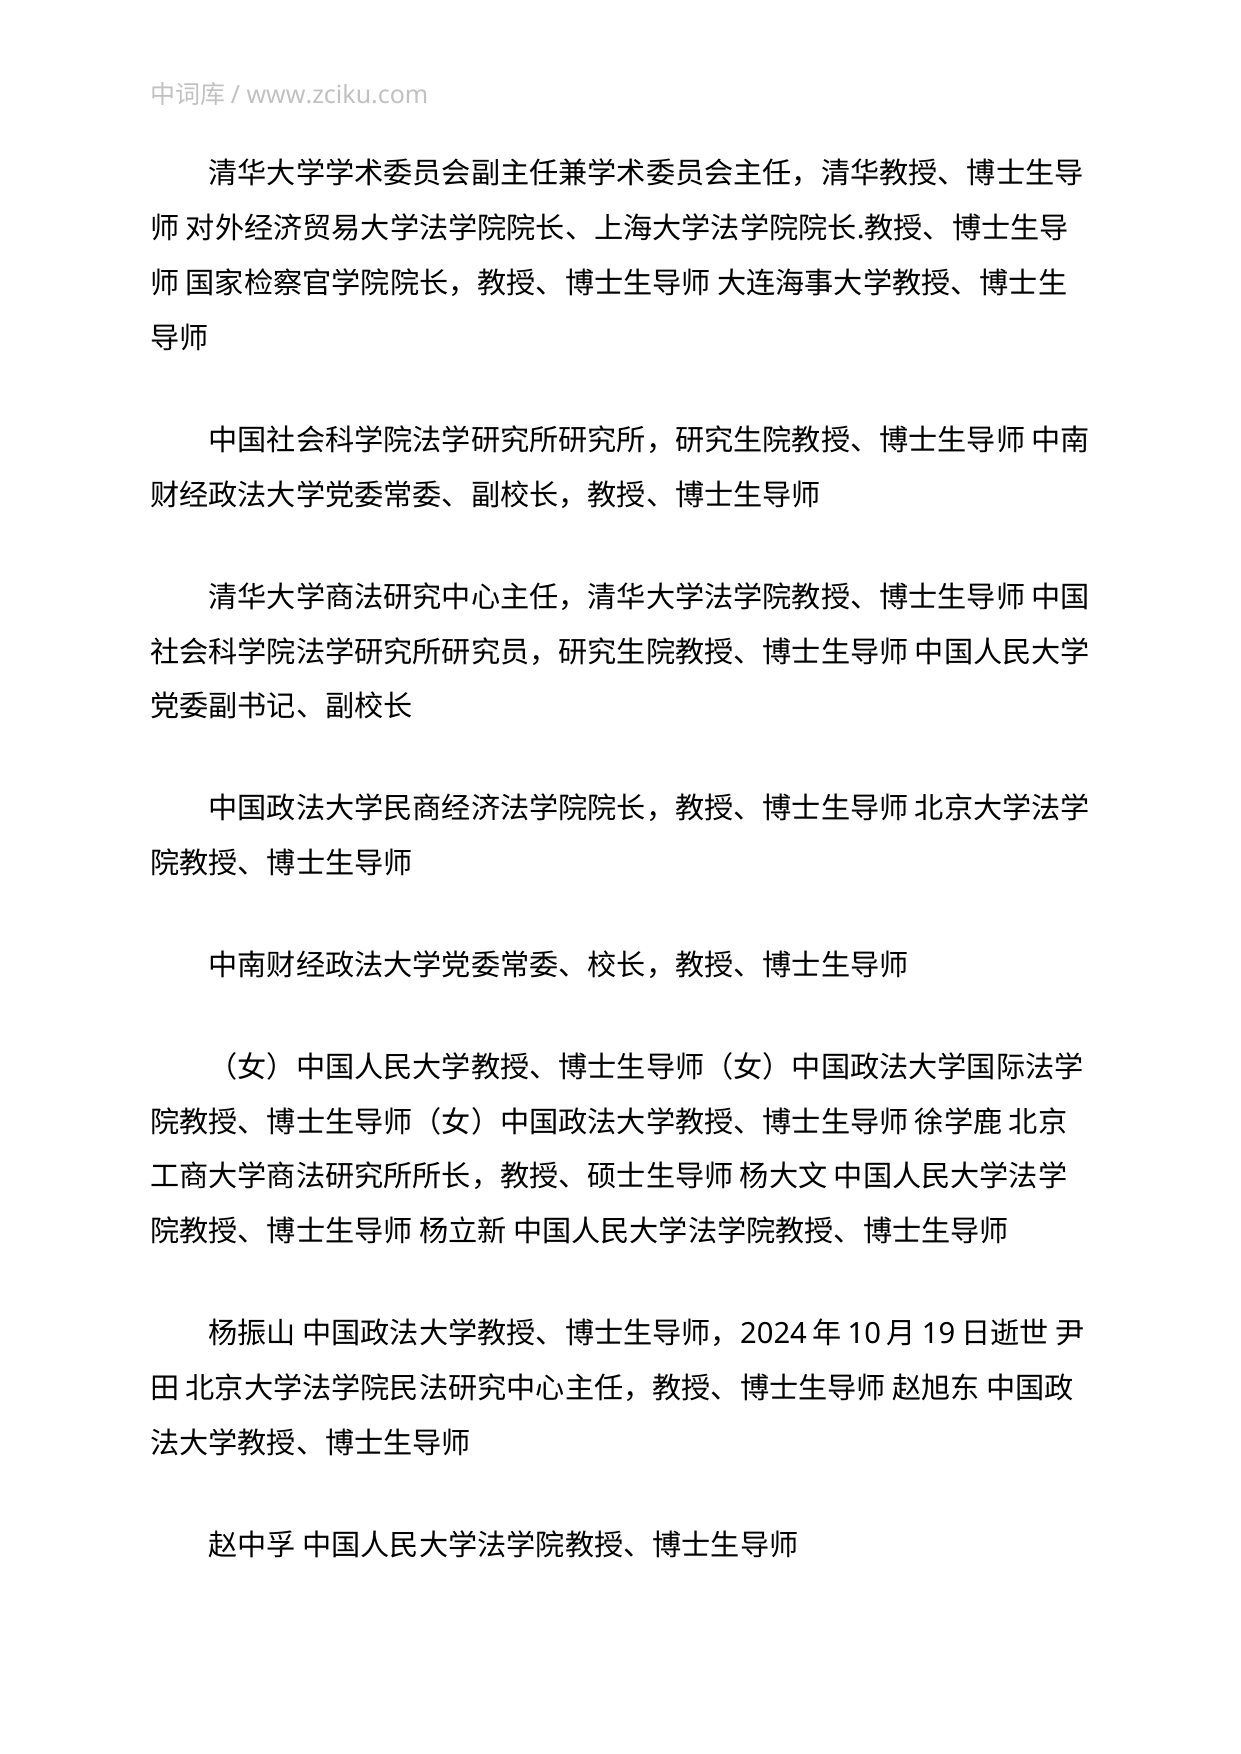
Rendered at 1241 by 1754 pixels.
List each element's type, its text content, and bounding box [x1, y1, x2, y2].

text （女）中国人民大学教授、博士生导师（女）中国政法大学国际法学院教授、博士生导师（女）中国政法大学教授、博士生导师 徐学鹿 北京工商大学商法研究所所长，教授、硕士生导师 杨大文 中国人民大学法学院教授、博士生导师 杨立新 中国人民大学法学院教授、博士生导师 [150, 1043, 1090, 1250]
text 中国社会科学院法学研究所研究所，研究生院教授、博士生导师 中南财经政法大学党委常委、副校长，教授、博士生导师 [150, 417, 1090, 514]
text 中南财经政法大学党委常委、校长，教授、博士生导师 [150, 941, 1090, 984]
text 中国政法大学民商经济法学院院长，教授、博士生导师 北京大学法学院教授、博士生导师 [150, 785, 1090, 882]
text 赵中孚 中国人民大学法学院教授、博士生导师 [150, 1521, 1090, 1564]
text 清华大学学术委员会副主任兼学术委员会主任，清华教授、博士生导师 对外经济贸易大学法学院院长、上海大学法学院院长.教授、博士生导师 国家检察官学院院长，教授、博士生导师 大连海事大学教授、博士生导师 [150, 150, 1090, 357]
text 杨振山 中国政法大学教授、博士生导师，2024年10月19日逝世 尹田 北京大学法学院民法研究中心主任，教授、博士生导师 赵旭东 中国政法大学教授、博士生导师 [150, 1310, 1090, 1462]
text 清华大学商法研究中心主任，清华大学法学院教授、博士生导师 中国社会科学院法学研究所研究员，研究生院教授、博士生导师 中国人民大学党委副书记、副校长 [150, 573, 1090, 725]
